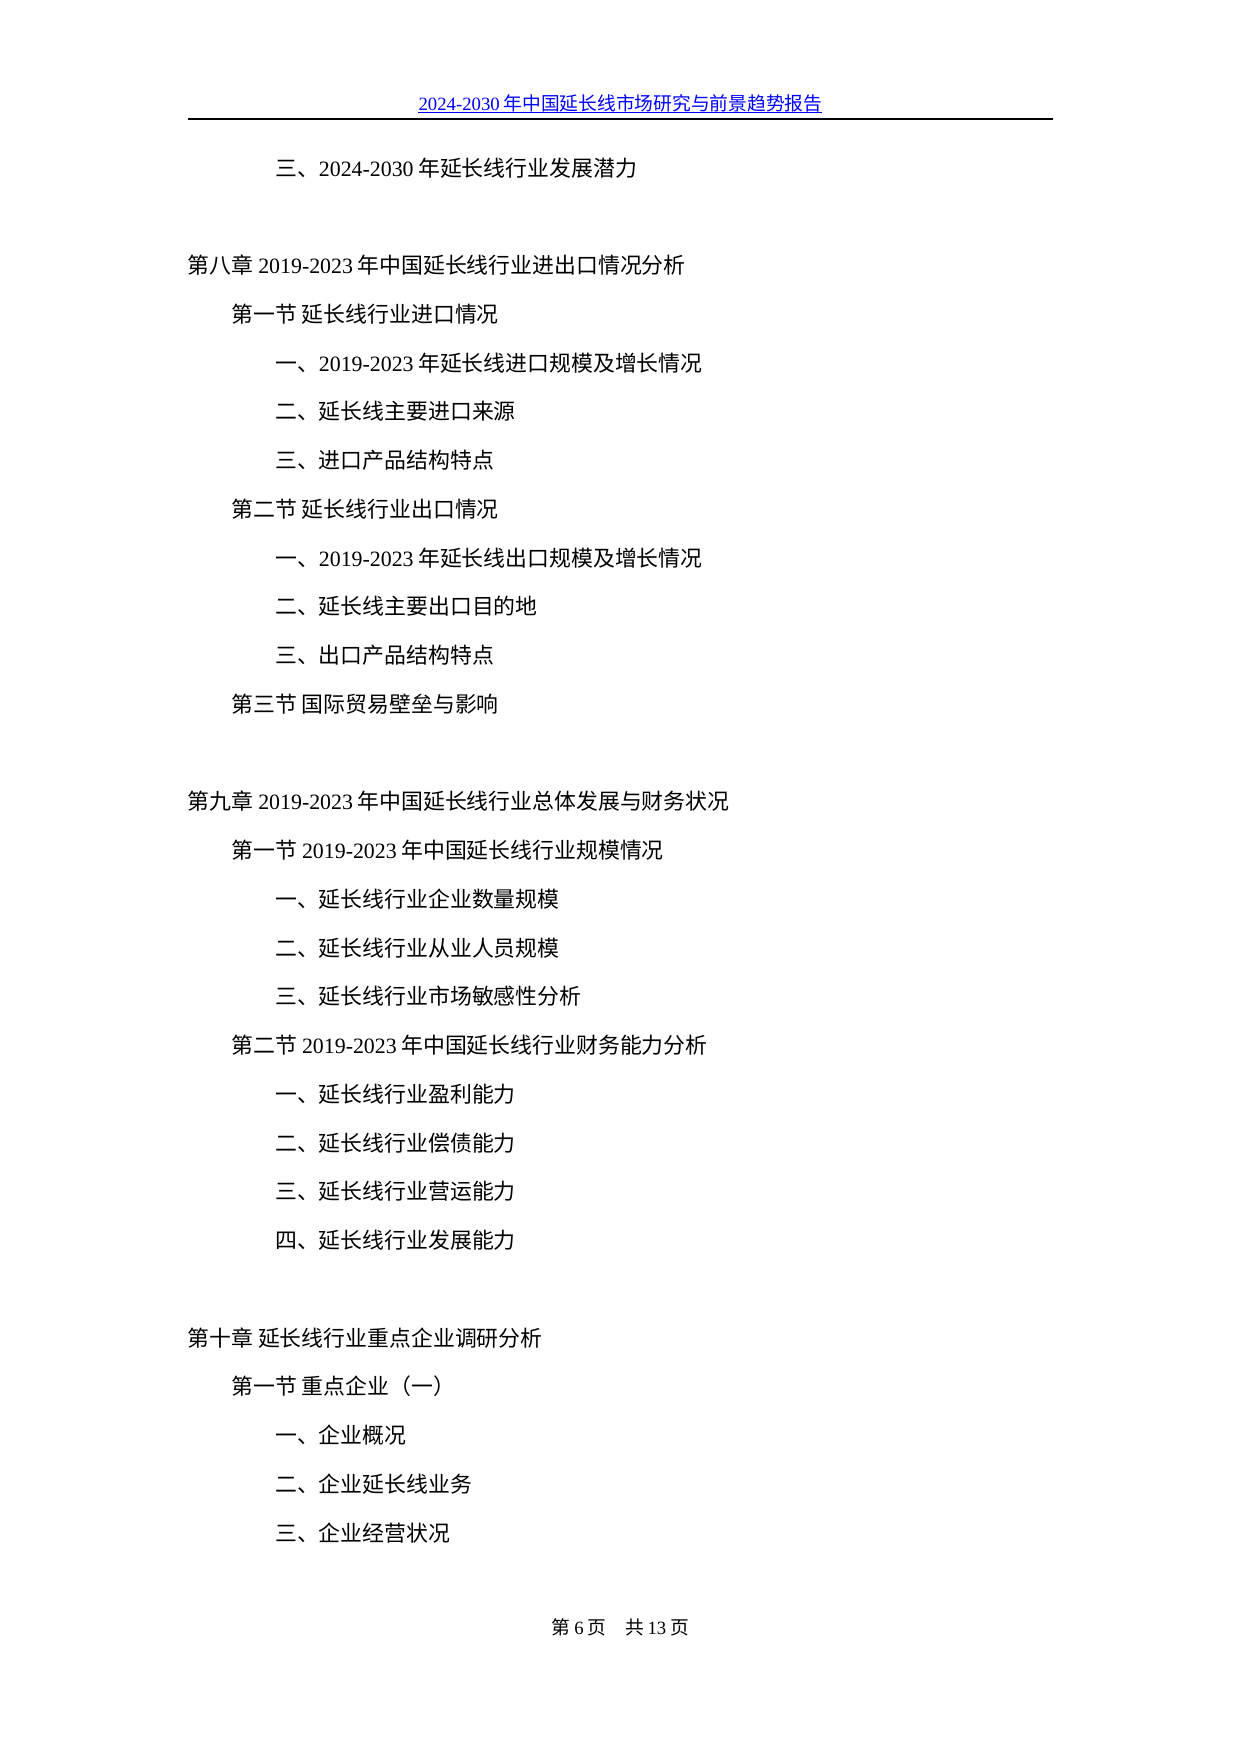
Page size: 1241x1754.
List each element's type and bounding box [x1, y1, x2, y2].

text [187, 150, 1053, 1548]
